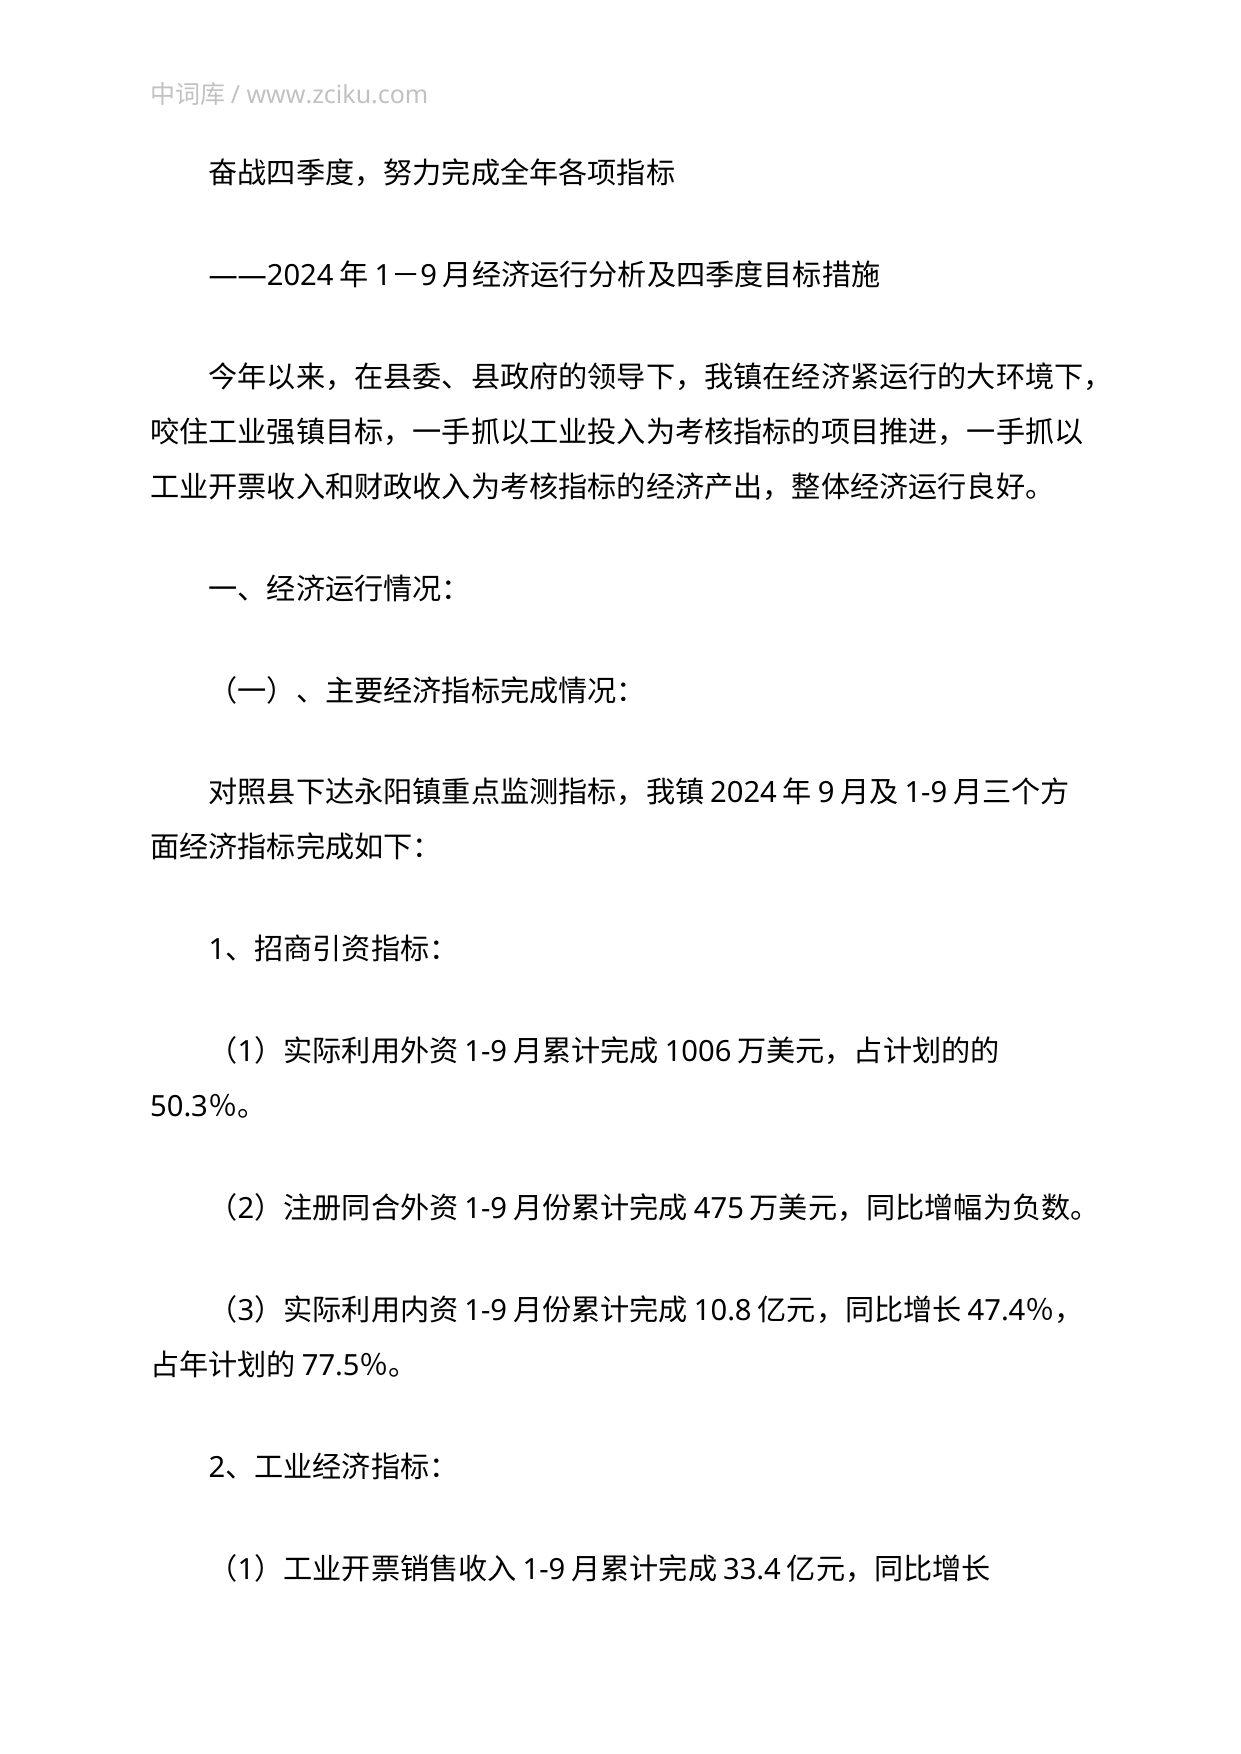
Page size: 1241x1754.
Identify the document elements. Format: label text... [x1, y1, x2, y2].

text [150, 1546, 1090, 1588]
text 今年以来，在县委、县政府的领导下，我镇在经济紧运行的大环境下，咬住工业强镇目标，一手抓以工业投入为考核指标的项目推进，一手抓以工业开票收入和财政收入为考核指标的经济产出，整体经济运行良好。 [150, 354, 1090, 506]
text ——2024年1－9月经济运行分析及四季度目标措施 [150, 252, 1090, 294]
text 对照县下达永阳镇重点监测指标，我镇2024年9月及1-9月三个方面经济指标完成如下： [150, 769, 1090, 866]
text 1、招商引资指标： [150, 926, 1090, 968]
text 奋战四季度，努力完成全年各项指标 [150, 150, 1090, 192]
text 2、工业经济指标： [150, 1443, 1090, 1486]
text （1）实际利用外资1-9月累计完成1006万美元，占计划的的50.3％。 [150, 1028, 1090, 1125]
text （2）注册同合外资1-9月份累计完成475万美元，同比增幅为负数。 [150, 1184, 1090, 1227]
text （3）实际利用内资1-9月份累计完成10.8亿元，同比增长47.4％，占年计划的77.5％。 [150, 1287, 1090, 1384]
text （一）、主要经济指标完成情况： [150, 667, 1090, 709]
text 一、经济运行情况： [150, 565, 1090, 608]
